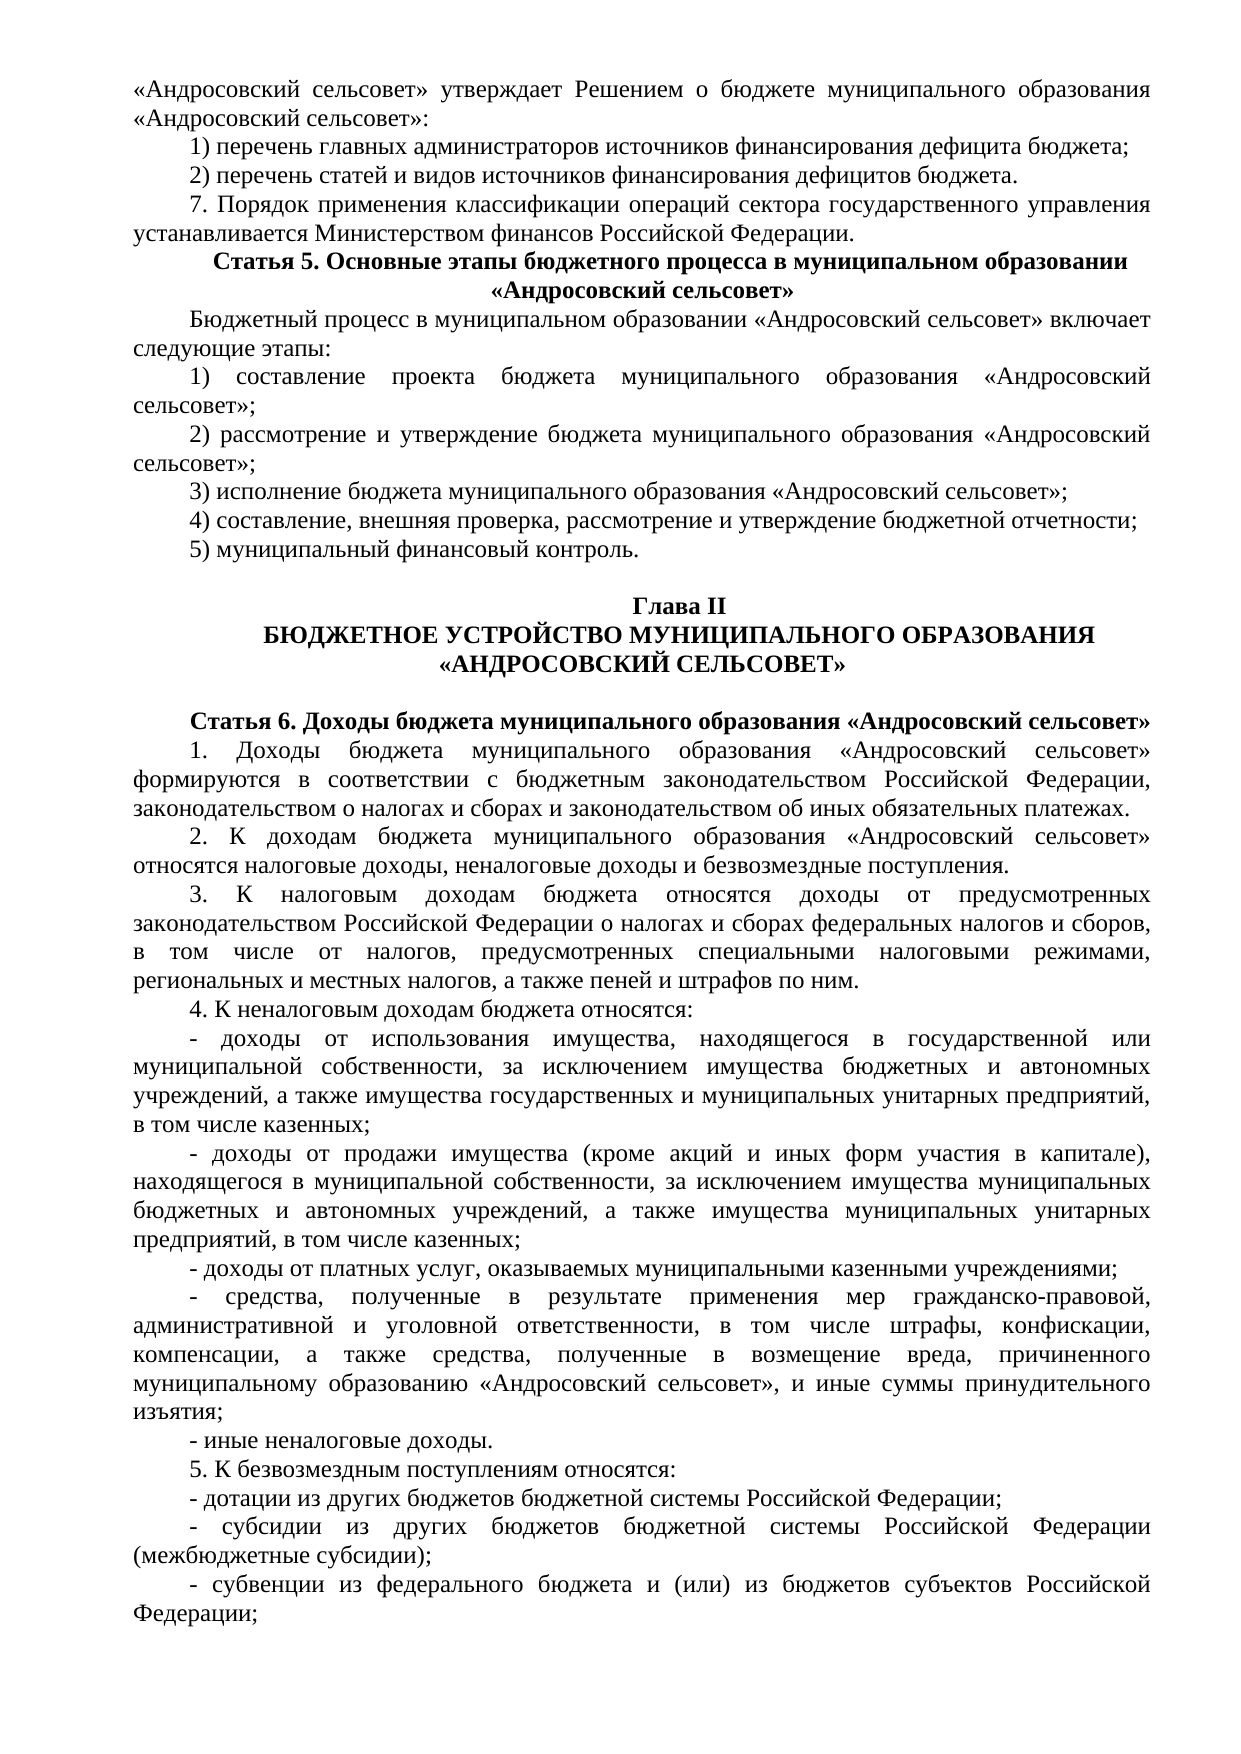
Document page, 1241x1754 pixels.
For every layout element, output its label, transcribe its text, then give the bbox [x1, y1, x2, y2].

text 7. Порядок применения классификации операций сектора государственного управления устанавливается Министерством финансов Российской Федерации. [133, 189, 1152, 246]
text - иные неналоговые доходы. [133, 1425, 1152, 1454]
text - дотации из других бюджетов бюджетной системы Российской Федерации; [133, 1483, 1152, 1511]
text 1. Доходы бюджета муниципального образования «Андросовский сельсовет» формируются в соответствии с бюджетным законодательством Российской Федерации, законодательством о налогах и сборах и законодательством об иных обязательных платежах. [133, 735, 1152, 821]
text БЮДЖЕТНОЕ УСТРОЙСТВО МУНИЦИПАЛЬНОГО ОБРАЗОВАНИЯ «АНДРОСОВСКИЙ СЕЛЬСОВЕТ» [133, 620, 1152, 678]
text - доходы от платных услуг, оказываемых муниципальными казенными учреждениями; [133, 1253, 1152, 1281]
text 3) исполнение бюджета муниципального образования «Андросовский сельсовет»; [133, 476, 1152, 505]
text 2) перечень статей и видов источников финансирования дефицитов бюджета. [133, 160, 1152, 189]
text 5) муниципальный финансовый контроль. [133, 534, 1152, 563]
text Бюджетный процесс в муниципальном образовании «Андросовский сельсовет» включает следующие этапы: [133, 304, 1152, 361]
text - средства, полученные в результате применения мер гражданско-правовой, административной и уголовной ответственности, в том числе штрафы, конфискации, компенсации, а также средства, полученные в возмещение вреда, причиненного муниципальному образованию «Андросовский сельсовет», и иные суммы принудительного изъятия; [133, 1281, 1152, 1425]
text - доходы от использования имущества, находящегося в государственной или муниципальной собственности, за исключением имущества бюджетных и автономных учреждений, а также имущества государственных и муниципальных унитарных предприятий, в том числе казенных; [133, 1023, 1152, 1138]
text 4) составление, внешняя проверка, рассмотрение и утверждение бюджетной отчетности; [133, 505, 1152, 534]
text 5. К безвозмездным поступлениям относятся: [133, 1454, 1152, 1483]
text Статья 6. Доходы бюджета муниципального образования «Андросовский сельсовет» [133, 706, 1152, 735]
text 2. К доходам бюджета муниципального образования «Андросовский сельсовет» относятся налоговые доходы, неналоговые доходы и безвозмездные поступления. [133, 821, 1152, 879]
text 3. К налоговым доходам бюджета относятся доходы от предусмотренных законодательством Российской Федерации о налогах и сборах федеральных налогов и сборов, в том числе от налогов, предусмотренных специальными налоговыми режимами, региональных и местных налогов, а также пеней и штрафов по ним. [133, 879, 1152, 994]
text Глава II [133, 591, 1152, 620]
text 1) перечень главных администраторов источников финансирования дефицита бюджета; [133, 131, 1152, 160]
text - субвенции из федерального бюджета и (или) из бюджетов субъектов Российской Федерации; [133, 1569, 1152, 1626]
text 2) рассмотрение и утверждение бюджета муниципального образования «Андросовский сельсовет»; [133, 419, 1152, 476]
text 1) составление проекта бюджета муниципального образования «Андросовский сельсовет»; [133, 361, 1152, 419]
text Статья 5. Основные этапы бюджетного процесса в муниципальном образовании «Андросовский сельсовет» [133, 246, 1152, 304]
text - доходы от продажи имущества (кроме акций и иных форм участия в капитале), находящегося в муниципальной собственности, за исключением имущества муниципальных бюджетных и автономных учреждений, а также имущества муниципальных унитарных предприятий, в том числе казенных; [133, 1138, 1152, 1253]
text 4. К неналоговым доходам бюджета относятся: [133, 994, 1152, 1023]
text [133, 74, 1152, 131]
text - субсидии из других бюджетов бюджетной системы Российской Федерации (межбюджетные субсидии); [133, 1511, 1152, 1569]
